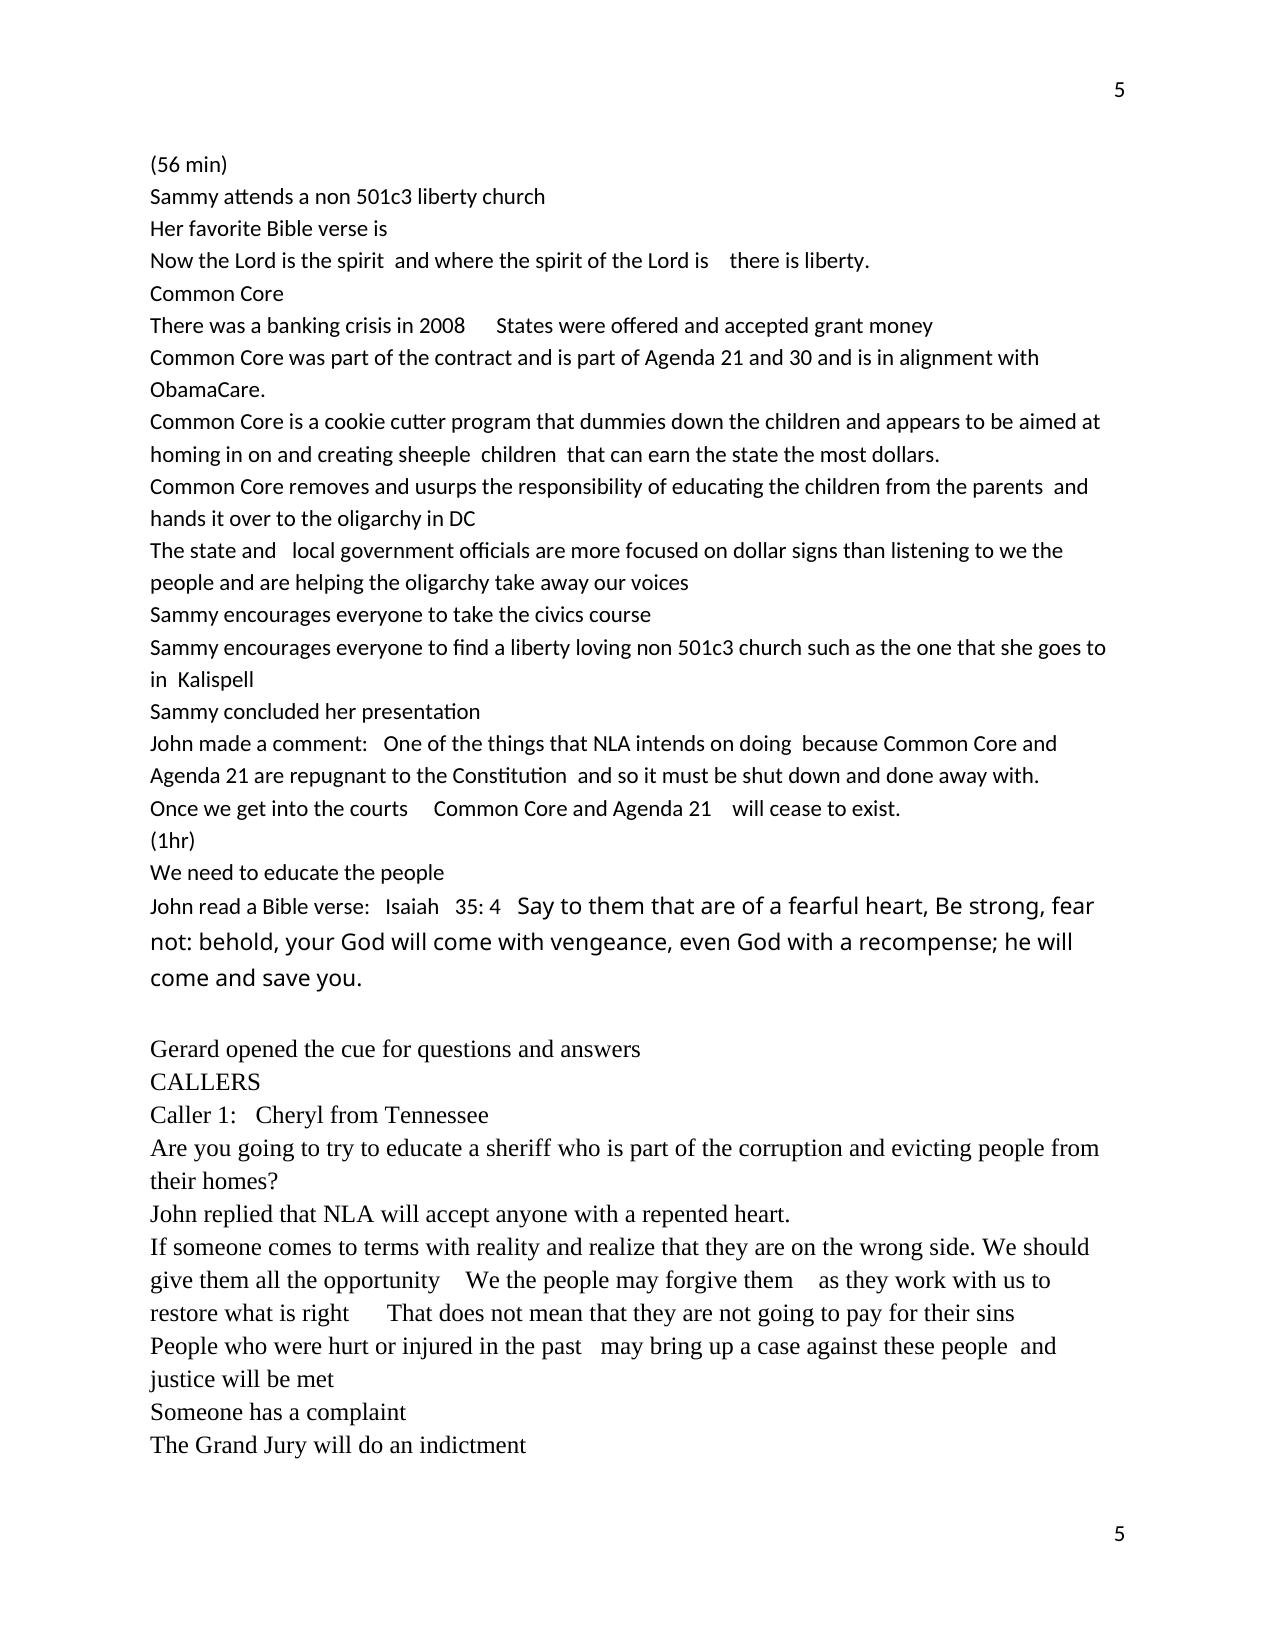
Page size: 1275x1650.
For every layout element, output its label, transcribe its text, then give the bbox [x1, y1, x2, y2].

text John replied that NLA will accept anyone with a repented heart. [150, 1199, 1125, 1228]
text CALLERS [150, 1067, 1125, 1096]
text John made a comment: One of the things that NLA intends on doing because Common Core and Agenda 21 are repugnant to the Constitution and so it must be shut down and done away with. [150, 729, 1125, 789]
text John read a Bible verse: Isaiah 35: 4 Say to them that are of a fearful heart, Be strong, fear not: behold, your God will come with vengeance, even God with a recompense; he will come and save you. [150, 890, 1125, 993]
text Common Core was part of the contract and is part of Agenda 21 and 30 and is in alignment with ObamaCare. [150, 343, 1125, 403]
text Someone has a complaint [150, 1397, 1125, 1426]
text Common Core is a cookie cutter program that dummies down the children and appears to be aimed at homing in on and creating sheeple children that can earn the state the most dollars. [150, 407, 1125, 468]
text There was a banking crisis in 2008 States were offered and accepted grant money [150, 311, 1125, 339]
text Her favorite Bible verse is [150, 214, 1125, 242]
text Gerard opened the cue for questions and answers [150, 1034, 1125, 1063]
text Sammy encourages everyone to find a liberty loving non 501c3 church such as the one that she goes to in Kalispell [150, 633, 1125, 693]
text Common Core [150, 279, 1125, 307]
text Sammy encourages everyone to take the civics course [150, 601, 1125, 629]
text (56 min) [150, 150, 1125, 178]
text If someone comes to terms with reality and realize that they are on the wrong side. We should give them all the opportunity We the people may forgive them as they work with us to restore what is right That does not mean that they are not going to pay for their sins [150, 1232, 1125, 1327]
text Are you going to try to educate a sheriff who is part of the corruption and evicting people from their homes? [150, 1133, 1125, 1195]
text People who were hurt or injured in the past may bring up a case against these people and justice will be met [150, 1331, 1125, 1393]
text Once we get into the courts Common Core and Agenda 21 will cease to exist. [150, 794, 1125, 822]
text Caller 1: Cheryl from Tennessee [150, 1100, 1125, 1129]
text Sammy concluded her presentation [150, 697, 1125, 725]
text Now the Lord is the spirit and where the spirit of the Lord is there is liberty. [150, 247, 1125, 274]
text The state and local government officials are more focused on dollar signs than listening to we the people and are helping the oligarchy take away our voices [150, 536, 1125, 596]
text Common Core removes and usurps the responsibility of educating the children from the parents and hands it over to the oligarchy in DC [150, 472, 1125, 532]
text Sammy attends a non 501c3 liberty church [150, 182, 1125, 210]
text We need to educate the people [150, 858, 1125, 886]
text The Grand Jury will do an indictment [150, 1430, 1125, 1459]
text (1hr) [150, 826, 1125, 854]
